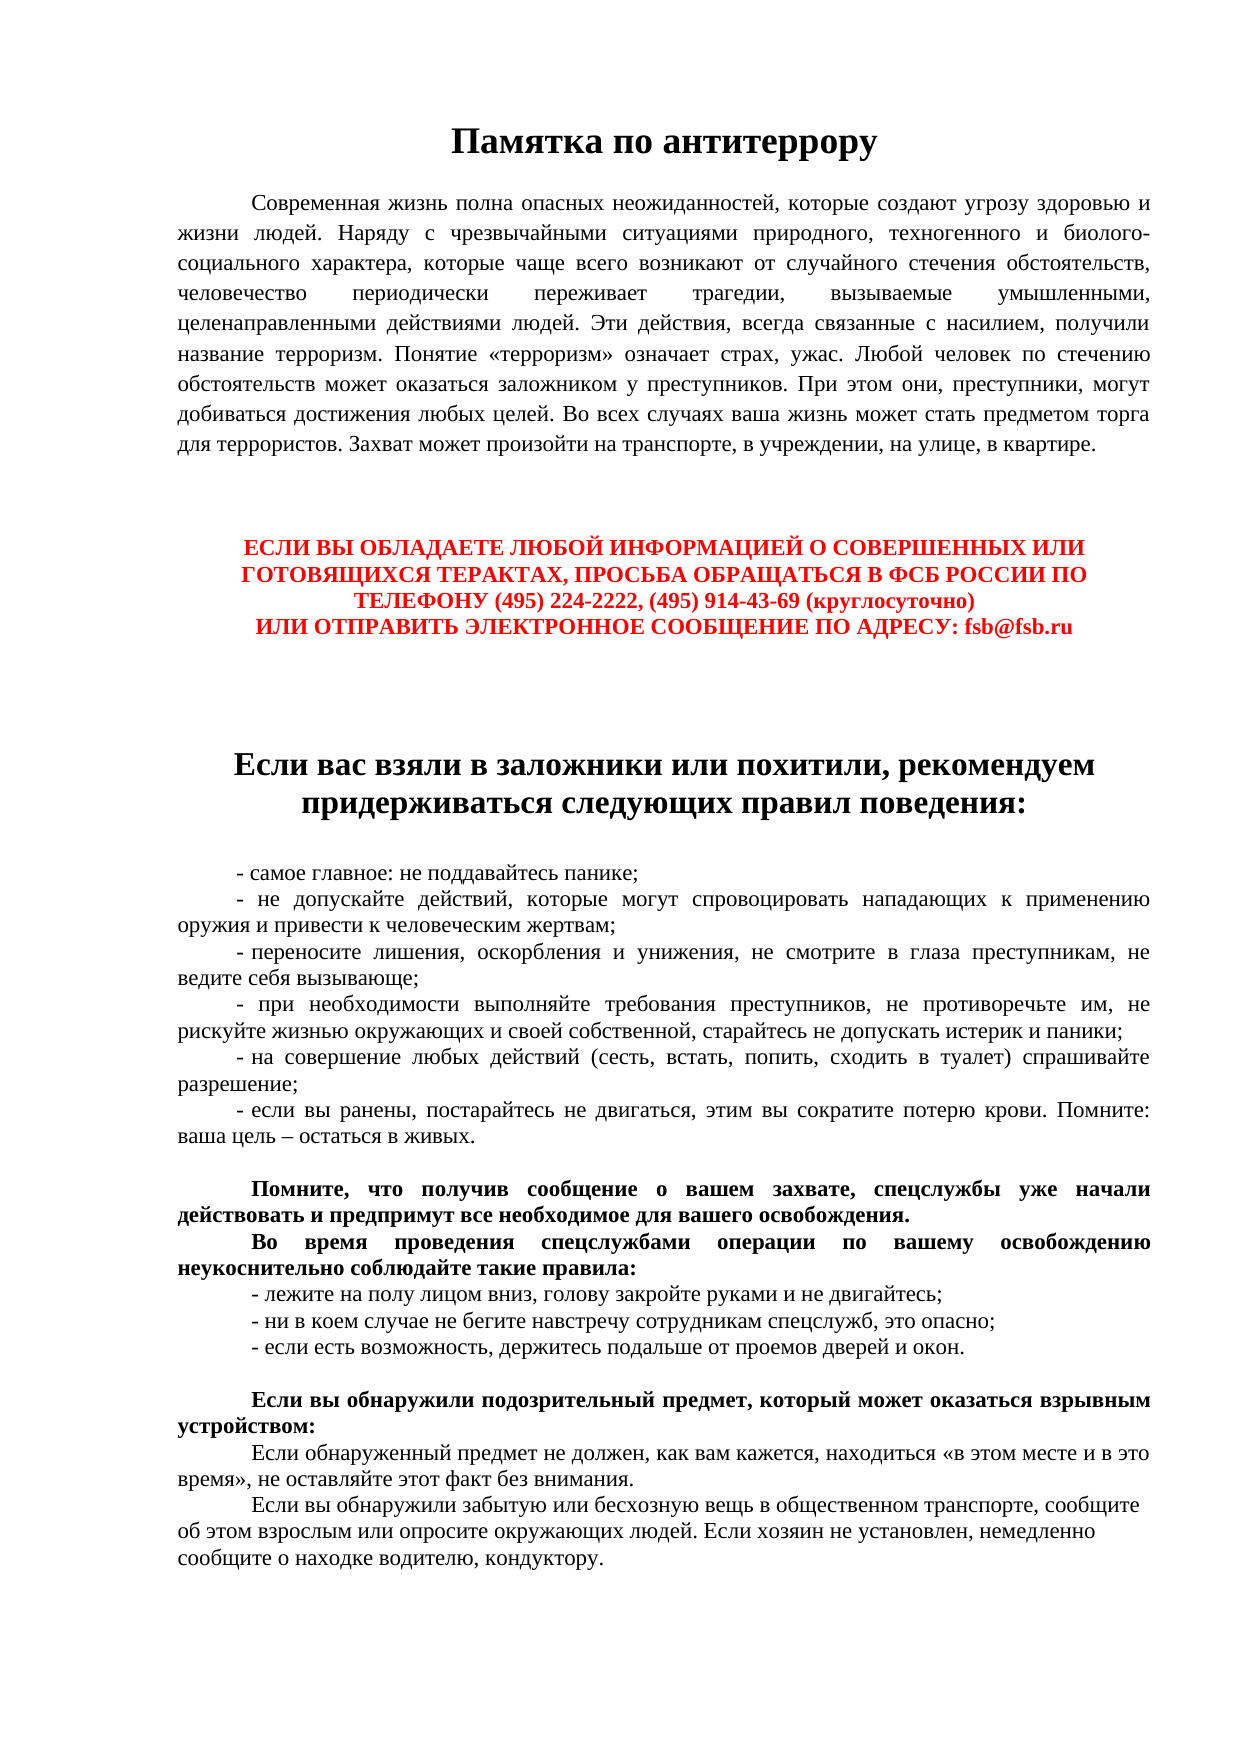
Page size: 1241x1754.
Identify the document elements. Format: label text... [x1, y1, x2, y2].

text - лежите на полу лицом вниз, голову закройте руками и не двигайтесь; [177, 1280, 1152, 1307]
text Если вы обнаружили подозрительный предмет, который может оказаться взрывным устройством: [177, 1386, 1152, 1438]
text Если вас взяли в заложники или похитили, рекомендуем придерживаться следующих правил поведения: [177, 744, 1152, 820]
text - если вы ранены, постарайтесь не двигаться, этим вы сократите потерю крови. Помните: ваша цель – остаться в живых. [177, 1096, 1152, 1149]
text - ни в коем случае не бегите навстречу сотрудникам спецслужб, это опасно; [177, 1307, 1152, 1333]
text - если есть возможность, держитесь подальше от проемов дверей и окон. [177, 1333, 1152, 1359]
text - переносите лишения, оскорбления и унижения, не смотрите в глаза преступникам, не ведите себя вызывающе; [177, 938, 1152, 991]
text - при необходимости выполняйте требования преступников, не противоречьте им, не рискуйте жизнью окружающих и своей собственной, старайтесь не допускать истерик и паники; [177, 991, 1152, 1043]
text ИЛИ ОТПРАВИТЬ ЭЛЕКТРОННОЕ СООБЩЕНИЕ ПО АДРЕСУ: fsb@fsb.ru [177, 613, 1152, 640]
text Современная жизнь полна опасных неожиданностей, которые создают угрозу здоровью и жизни людей. Наряду с чрезвычайными ситуациями природного, техногенного и биолого-социального характера, которые чаще всего возникают от случайного стечения обстоятельств, человечество периодически переживает трагедии, вызываемые умышленными, целенаправленными действиями людей. Эти действия, всегда связанные с насилием, получили название терроризм. Понятие «терроризм» означает страх, ужас. Любой человек по стечению обстоятельств может оказаться заложником у преступников. При этом они, преступники, могут добиваться достижения любых целей. Во всех случаях ваша жизнь может стать предметом торга для террористов. Захват может произойти на транспорте, в учреждении, на улице, в квартире. [177, 188, 1152, 457]
text - не допускайте действий, которые могут спровоцировать нападающих к применению оружия и привести к человеческим жертвам; [177, 885, 1152, 938]
text - на совершение любых действий (сесть, встать, попить, сходить в туалет) спрашивайте разрешение; [177, 1043, 1152, 1096]
text Помните, что получив сообщение о вашем захвате, спецслужбы уже начали действовать и предпримут все необходимое для вашего освобождения. [177, 1175, 1152, 1228]
text Во время проведения спецслужбами операции по вашему освобождению неукоснительно соблюдайте такие правила: [177, 1228, 1152, 1280]
text Памятка по антитеррору [177, 118, 1152, 161]
text Если вы обнаружили забытую или бесхозную вещь в общественном транспорте, сообщите об этом взрослым или опросите окружающих людей. Если хозяин не установлен, немедленно сообщите о находке водителю, кондуктору. [177, 1491, 1152, 1570]
text Если обнаруженный предмет не должен, как вам кажется, находиться «в этом месте и в это время», не оставляйте этот факт без внимания. [177, 1438, 1152, 1491]
text ЕСЛИ ВЫ ОБЛАДАЕТЕ ЛЮБОЙ ИНФОРМАЦИЕЙ О СОВЕРШЕННЫХ ИЛИ ГОТОВЯЩИХСЯ ТЕРАКТАХ, ПРОСЬБА ОБРАЩАТЬСЯ В ФСБ РОССИИ ПО ТЕЛЕФОНУ (495) 224-2222, (495) 914-43-69 (круглосуточно) [177, 534, 1152, 613]
text - самое главное: не поддавайтесь панике; [177, 859, 1152, 885]
